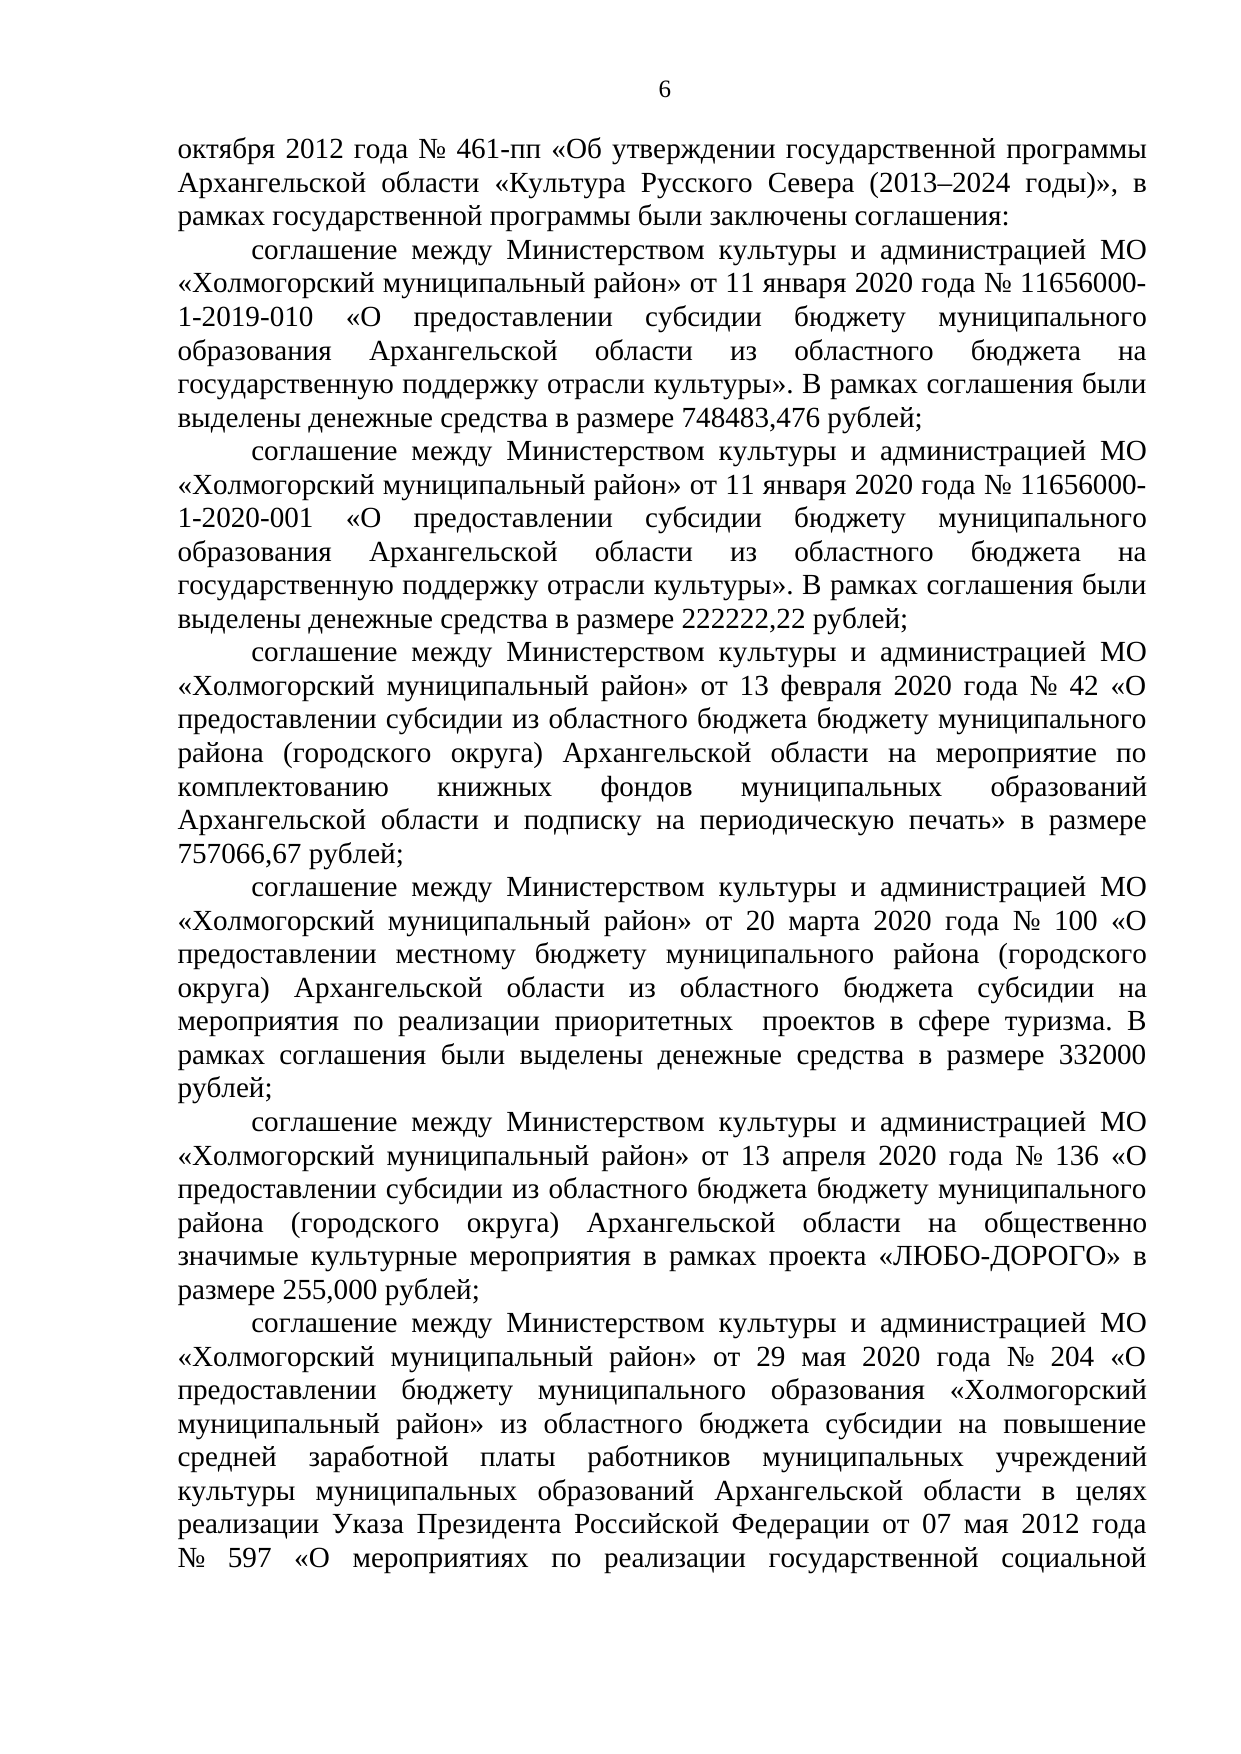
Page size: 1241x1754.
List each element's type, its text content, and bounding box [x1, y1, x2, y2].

text соглашение между Министерством культуры и администрацией МО «Холмогорский муниципальный район» от 13 февраля 2020 года № 42 «О предоставлении субсидии из областного бюджета бюджету муниципального района (городского округа) Архангельской области на мероприятие по комплектованию книжных фондов муниципальных образований Архангельской области и подписку на периодическую печать» в размере 757066,67 рублей; [177, 634, 1147, 869]
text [177, 1305, 1147, 1574]
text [177, 118, 1147, 232]
text соглашение между Министерством культуры и администрацией МО «Холмогорский муниципальный район» от 20 марта 2020 года № 100 «О предоставлении местному бюджету муниципального района (городского округа) Архангельской области из областного бюджета субсидии на мероприятия по реализации приоритетных проектов в сфере туризма. В рамках соглашения были выделены денежные средства в размере 332000 рублей; [177, 869, 1147, 1104]
text соглашение между Министерством культуры и администрацией МО «Холмогорский муниципальный район» от 13 апреля 2020 года № 136 «О предоставлении субсидии из областного бюджета бюджету муниципального района (городского округа) Архангельской области на общественно значимые культурные мероприятия в рамках проекта «ЛЮБО-ДОРОГО» в размере 255,000 рублей; [177, 1104, 1147, 1305]
text соглашение между Министерством культуры и администрацией МО «Холмогорский муниципальный район» от 11 января 2020 года № 11656000-1-2020-001 «О предоставлении субсидии бюджету муниципального образования Архангельской области из областного бюджета на государственную поддержку отрасли культуры». В рамках соглашения были выделены денежные средства в размере 222222,22 рублей; [177, 433, 1147, 634]
text соглашение между Министерством культуры и администрацией МО «Холмогорский муниципальный район» от 11 января 2020 года № 11656000-1-2019-010 «О предоставлении субсидии бюджету муниципального образования Архангельской области из областного бюджета на государственную поддержку отрасли культуры». В рамках соглашения были выделены денежные средства в размере 748483,476 рублей; [177, 232, 1147, 433]
